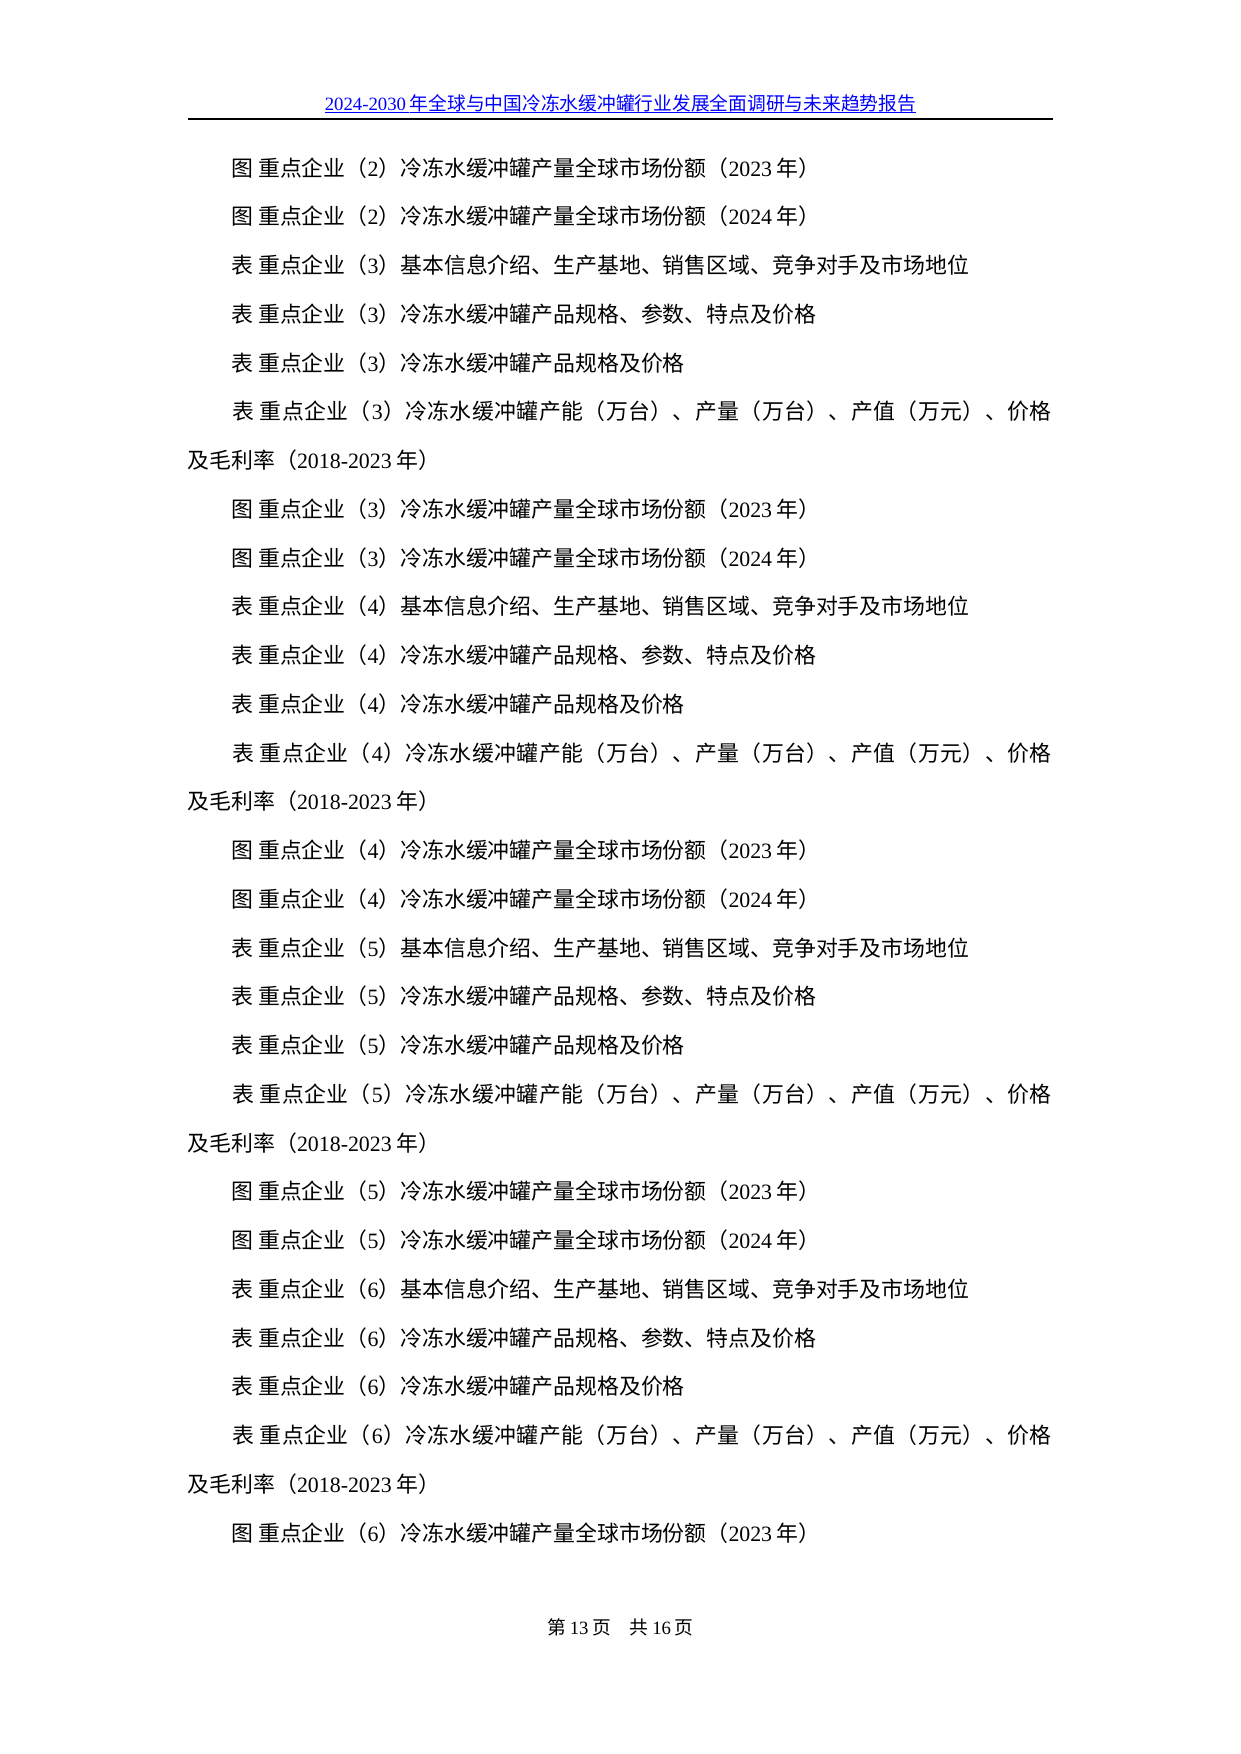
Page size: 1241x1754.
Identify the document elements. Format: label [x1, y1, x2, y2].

text [187, 150, 1053, 1548]
